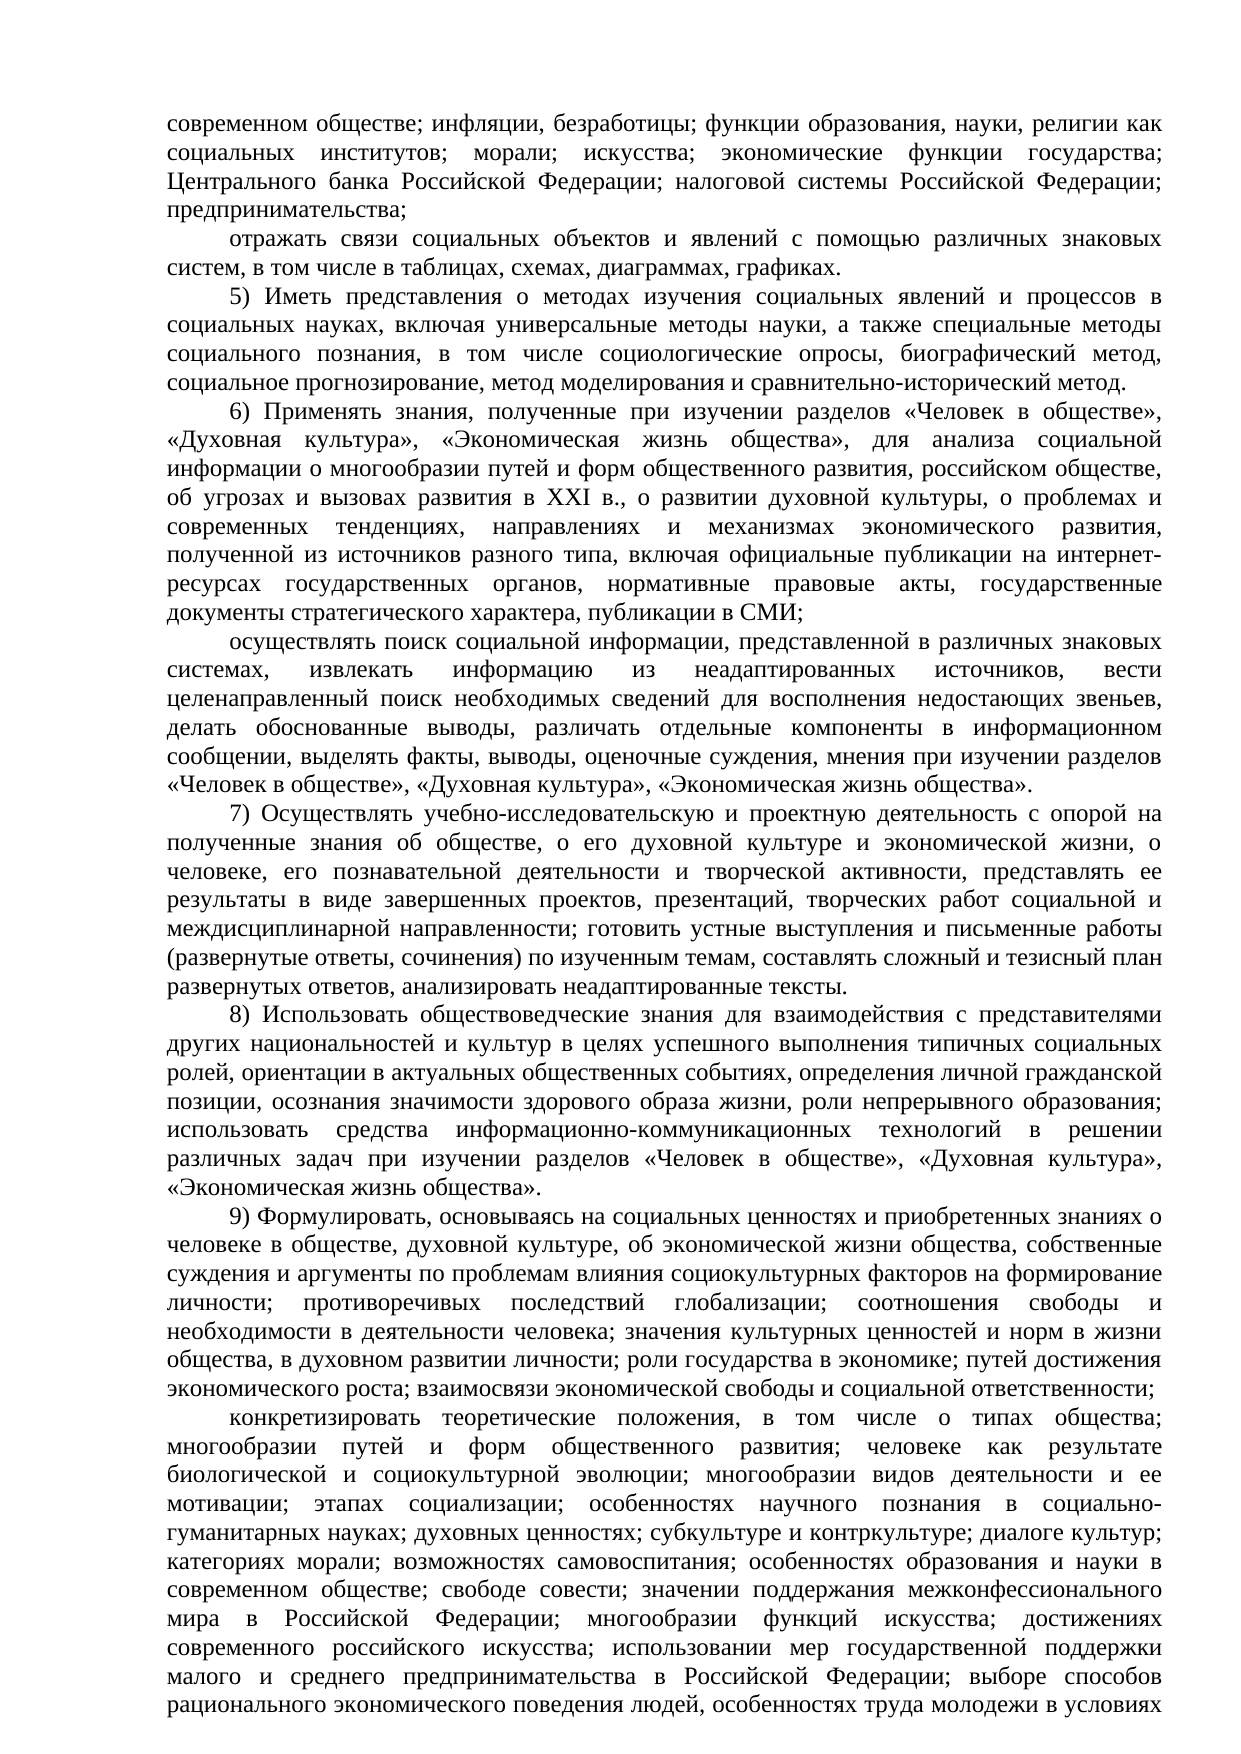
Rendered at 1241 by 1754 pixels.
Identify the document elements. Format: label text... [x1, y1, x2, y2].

text 9) Формулировать, основываясь на социальных ценностях и приобретенных знаниях о человеке в обществе, духовной культуре, об экономической жизни общества, собственные суждения и аргументы по проблемам влияния социокультурных факторов на формирование личности; противоречивых последствий глобализации; соотношения свободы и необходимости в деятельности человека; значения культурных ценностей и норм в жизни общества, в духовном развитии личности; роли государства в экономике; путей достижения экономического роста; взаимосвязи экономической свободы и социальной ответственности; [167, 1201, 1163, 1402]
text осуществлять поиск социальной информации, представленной в различных знаковых системах, извлекать информацию из неадаптированных источников, вести целенаправленный поиск необходимых сведений для восполнения недостающих звеньев, делать обоснованные выводы, различать отдельные компоненты в информационном сообщении, выделять факты, выводы, оценочные суждения, мнения при изучении разделов «Человек в обществе», «Духовная культура», «Экономическая жизнь общества». [167, 626, 1163, 798]
text 6) Применять знания, полученные при изучении разделов «Человек в обществе», «Духовная культура», «Экономическая жизнь общества», для анализа социальной информации о многообразии путей и форм общественного развития, российском обществе, об угрозах и вызовах развития в XXI в., о развитии духовной культуры, о проблемах и современных тенденциях, направлениях и механизмах экономического развития, полученной из источников разного типа, включая официальные публикации на интернет-ресурсах государственных органов, нормативные правовые акты, государственные документы стратегического характера, публикации в СМИ; [167, 396, 1163, 626]
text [167, 1402, 1163, 1718]
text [167, 108, 1163, 223]
text отражать связи социальных объектов и явлений с помощью различных знаковых систем, в том числе в таблицах, схемах, диаграммах, графиках. [167, 223, 1163, 281]
text 5) Иметь представления о методах изучения социальных явлений и процессов в социальных науках, включая универсальные методы науки, а также специальные методы социального познания, в том числе социологические опросы, биографический метод, социальное прогнозирование, метод моделирования и сравнительно-исторический метод. [167, 281, 1163, 396]
text 7) Осуществлять учебно-исследовательскую и проектную деятельность с опорой на полученные знания об обществе, о его духовной культуре и экономической жизни, о человеке, его познавательной деятельности и творческой активности, представлять ее результаты в виде завершенных проектов, презентаций, творческих работ социальной и междисциплинарной направленности; готовить устные выступления и письменные работы (развернутые ответы, сочинения) по изученным темам, составлять сложный и тезисный план развернутых ответов, анализировать неадаптированные тексты. [167, 798, 1163, 999]
text 8) Использовать обществоведческие знания для взаимодействия с представителями других национальностей и культур в целях успешного выполнения типичных социальных ролей, ориентации в актуальных общественных событиях, определения личной гражданской позиции, осознания значимости здорового образа жизни, роли непрерывного образования; использовать средства информационно-коммуникационных технологий в решении различных задач при изучении разделов «Человек в обществе», «Духовная культура», «Экономическая жизнь общества». [167, 999, 1163, 1201]
